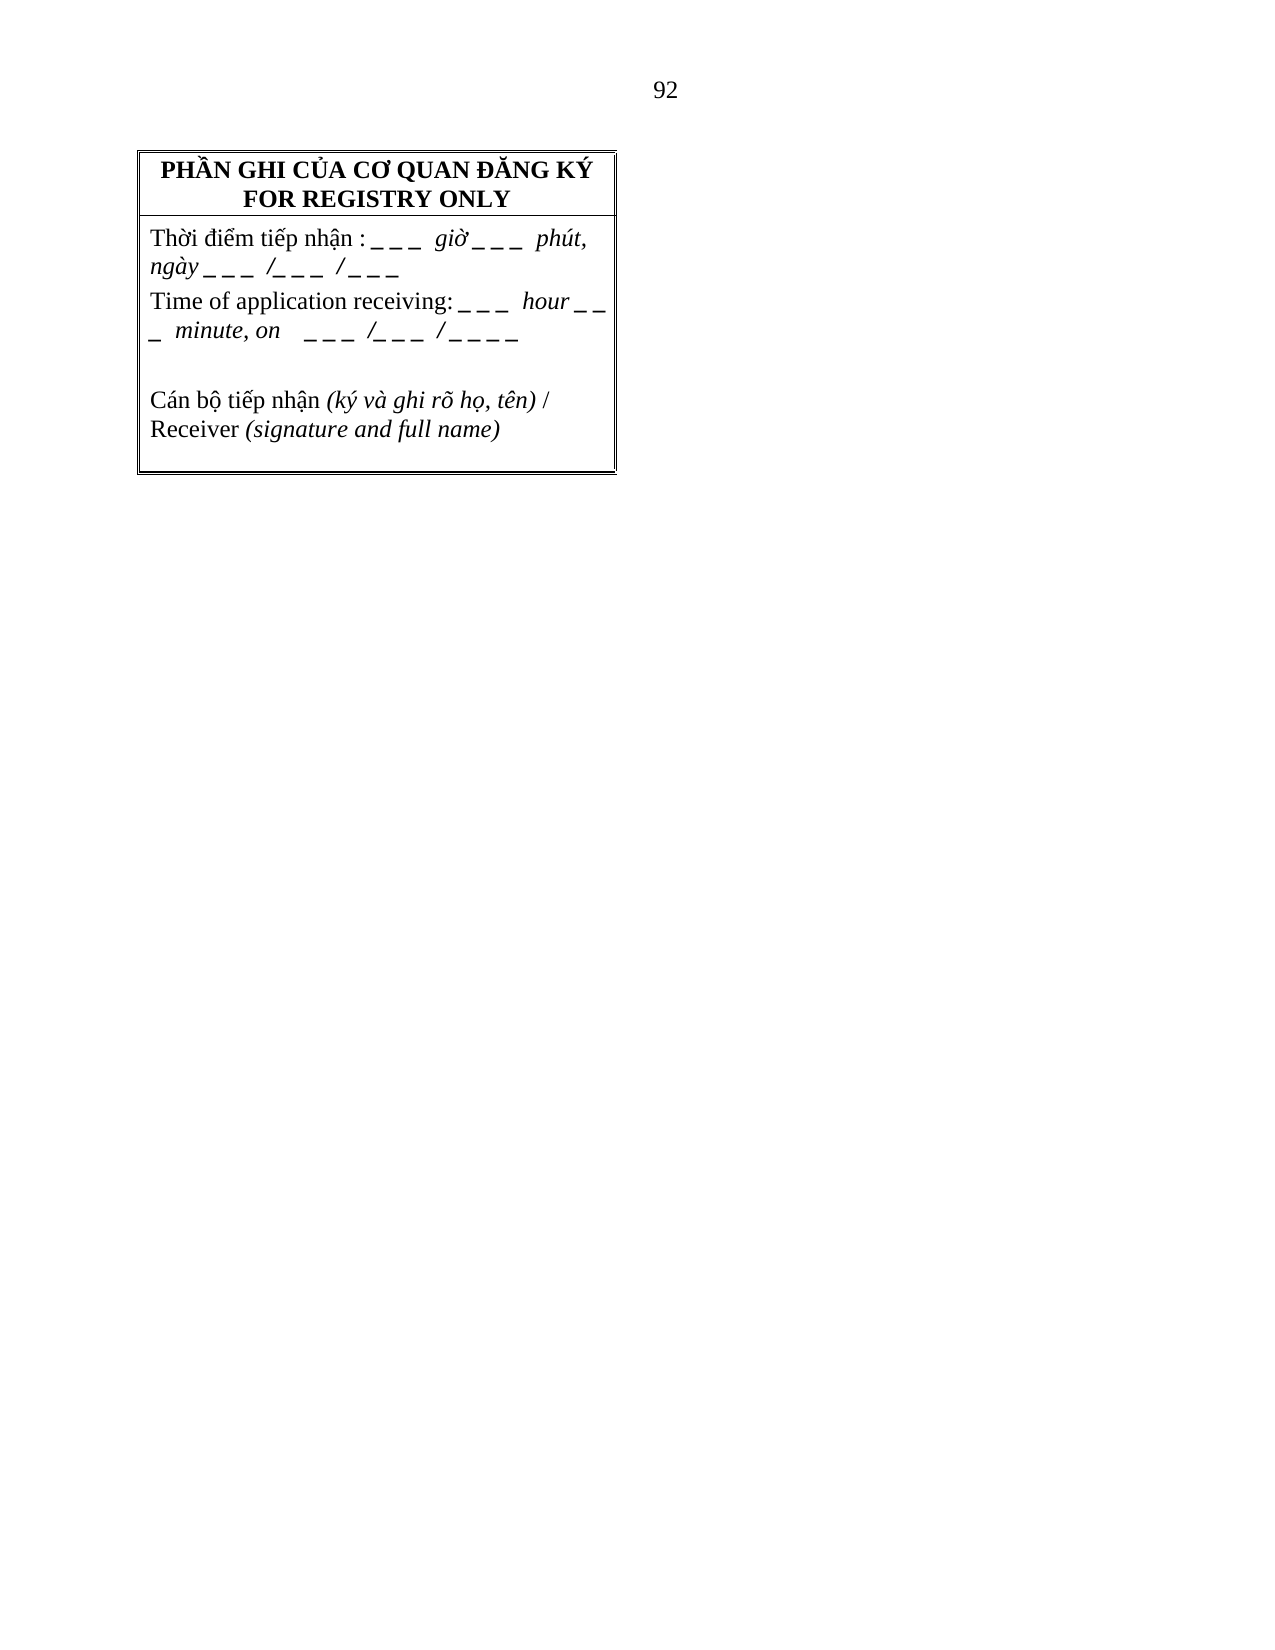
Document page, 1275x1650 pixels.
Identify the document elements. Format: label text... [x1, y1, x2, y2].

table_cell PHẦN GHI CỦA CƠ QUAN ĐĂNG KÝ FOR REGISTRY ONLY [140, 153, 615, 215]
table_cell Thời điểm tiếp nhận : _ _ _ giờ _ _ _ phút, ngày _ _ _ /_ _ _ / _ _ _ Time of application receiving: _ _ _ hour _ _ _ minute, on _ _ _ /_ _ _ / _ _ _ _ Cán bộ tiếp nhận (ký và ghi rõ họ, tên) / Receiver (signature and full name) [140, 216, 615, 471]
